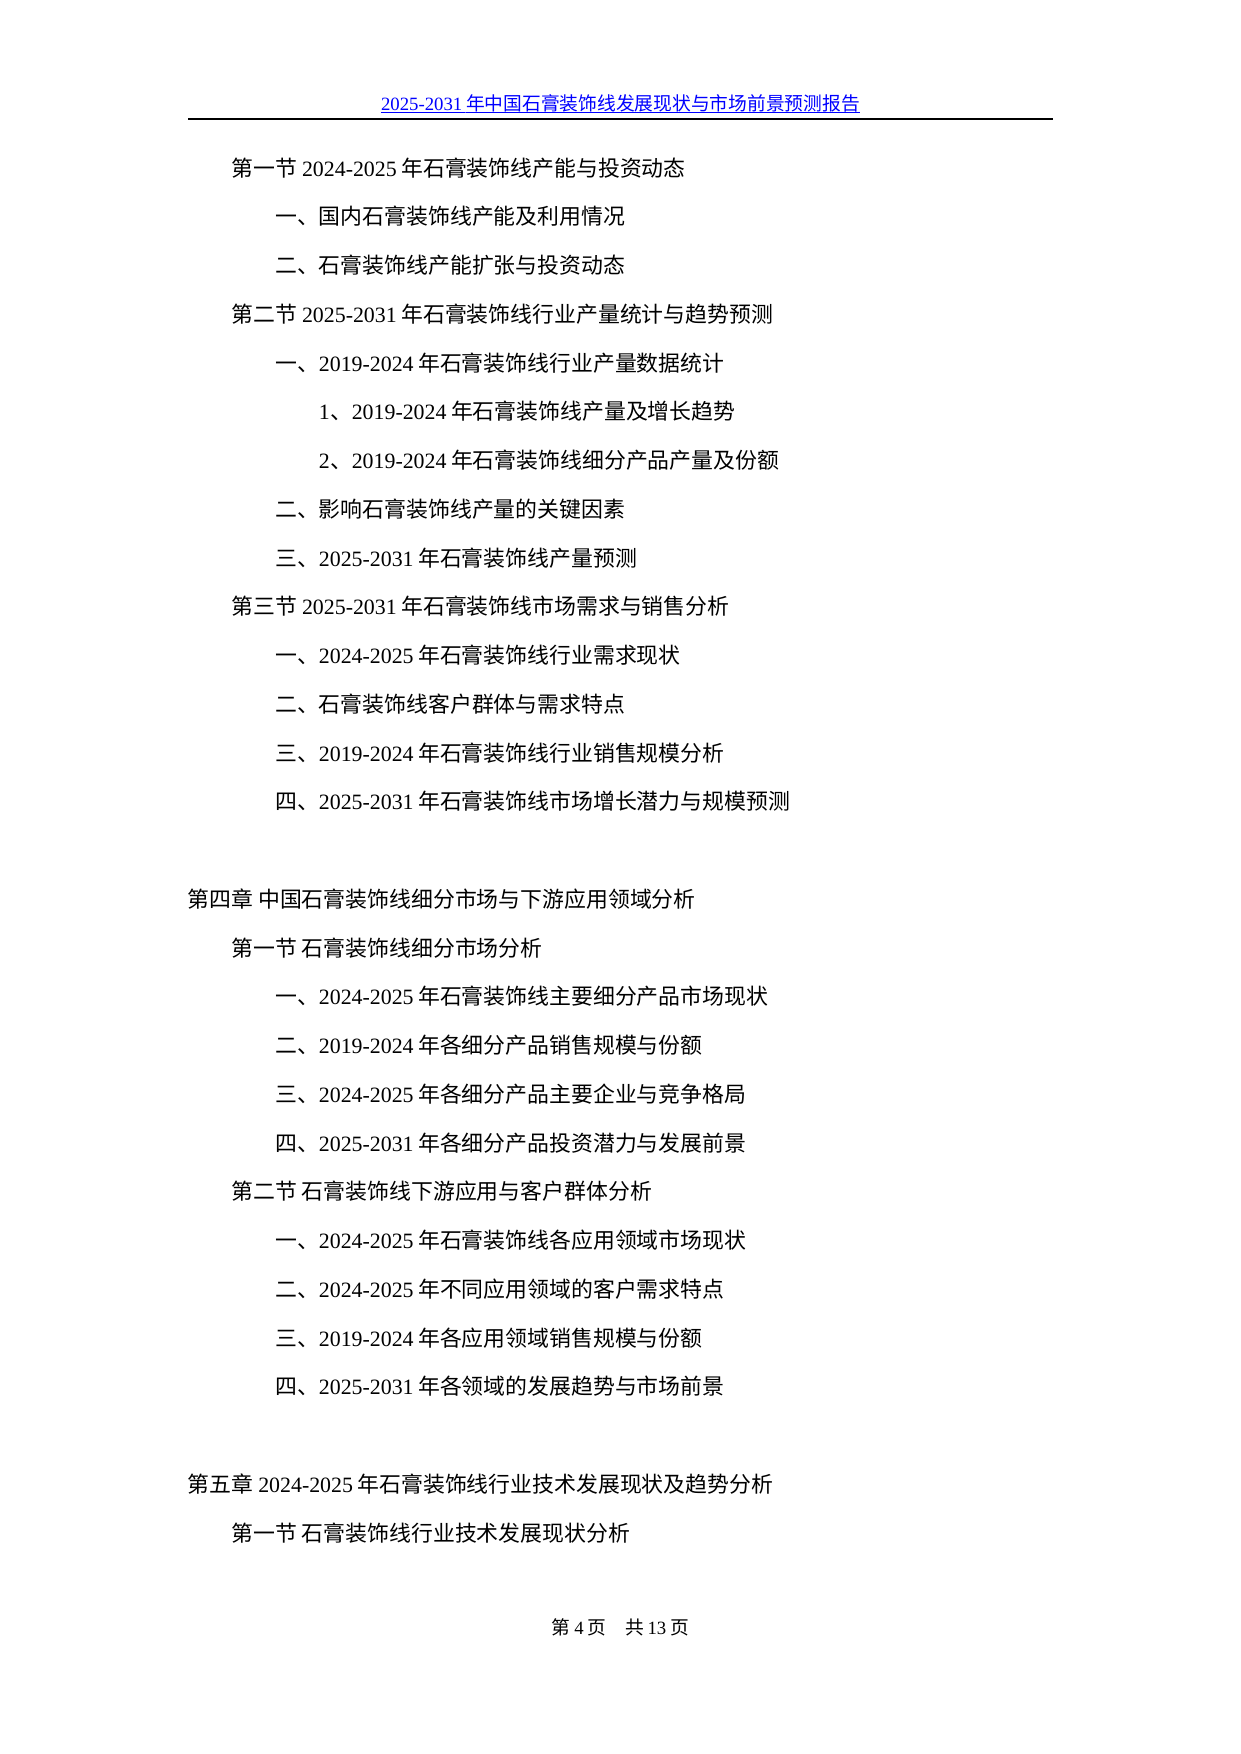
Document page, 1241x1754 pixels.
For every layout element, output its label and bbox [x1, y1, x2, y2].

text [187, 150, 1053, 1548]
